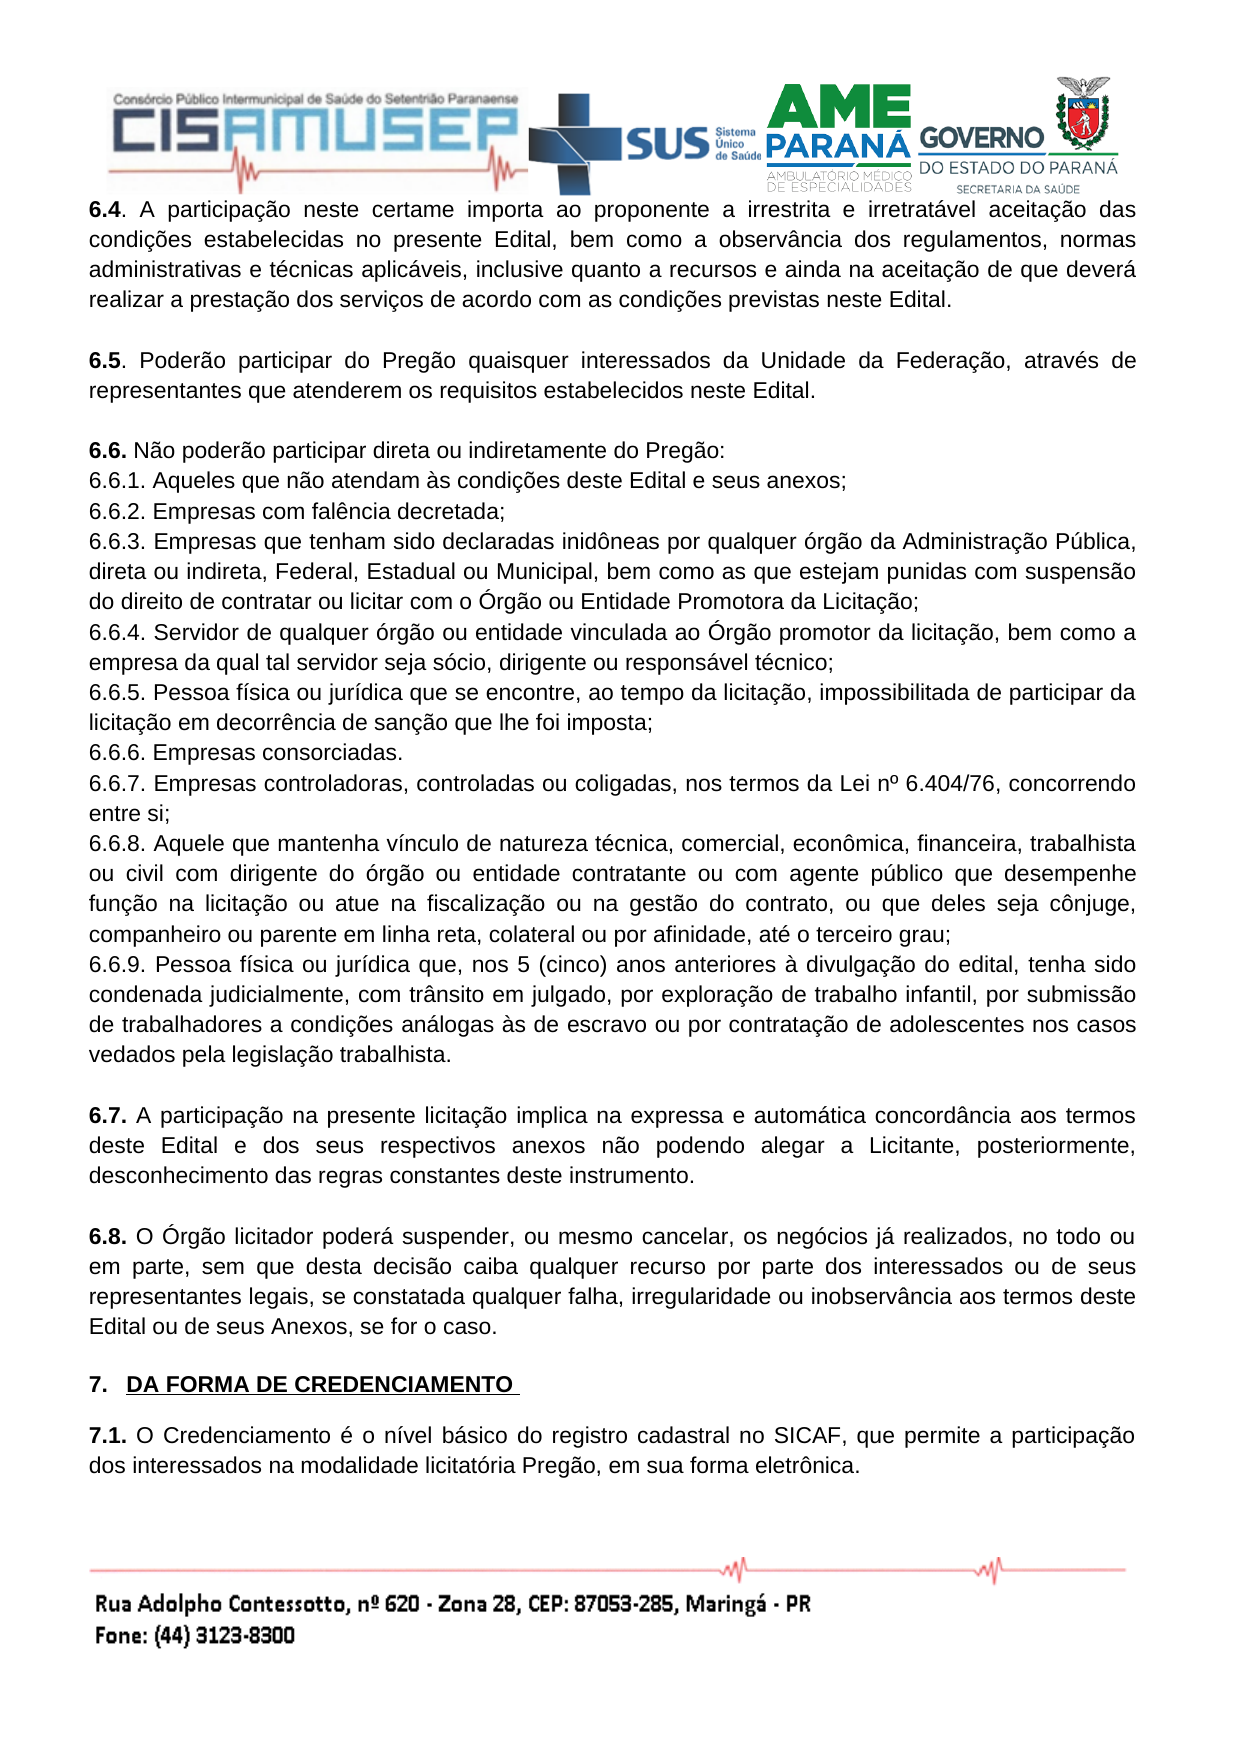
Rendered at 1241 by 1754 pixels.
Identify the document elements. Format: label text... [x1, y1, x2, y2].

text 6.6.6. Empresas consorciadas. [89, 739, 1137, 766]
text 7.1. O Credenciamento é o nível básico do registro cadastral no SICAF, que permite a participação dos interessados na modalidade licitatória Pregão, em sua forma eletrônica. [89, 1422, 1137, 1478]
list DA FORMA DE CREDENCIAMENTO [89, 1371, 1137, 1397]
text 6.6.3. Empresas que tenham sido declaradas inidôneas por qualquer órgão da Administração Pública, direta ou indireta, Federal, Estadual ou Municipal, bem como as que estejam punidas com suspensão do direito de contratar ou licitar com o Órgão ou Entidade Promotora da Licitação; [89, 528, 1137, 614]
text 6.6. Não poderão participar direta ou indiretamente do Pregão: [89, 437, 1137, 463]
text 6.6.2. Empresas com falência decretada; [89, 498, 1137, 524]
picture [88, 1557, 1137, 1652]
text 6.6.8. Aquele que mantenha vínculo de natureza técnica, comercial, econômica, financeira, trabalhista ou civil com dirigente do órgão ou entidade contratante ou com agente público que desempenhe função na licitação ou atue na fiscalização ou na gestão do contrato, ou que deles seja cônjuge, companheiro ou parente em linha reta, colateral ou por afinidade, até o terceiro grau; [89, 830, 1137, 947]
text 6.5. Poderão participar do Pregão quaisquer interessados da Unidade da Federação, através de representantes que atenderem os requisitos estabelecidos neste Edital. [89, 347, 1137, 403]
text 6.6.5. Pessoa física ou jurídica que se encontre, ao tempo da licitação, impossibilitada de participar da licitação em decorrência de sanção que lhe foi imposta; [89, 679, 1137, 735]
text 6.8. O Órgão licitador poderá suspender, ou mesmo cancelar, os negócios já realizados, no todo ou em parte, sem que desta decisão caiba qualquer recurso por parte dos interessados ou de seus representantes legais, se constatada qualquer falha, irregularidade ou inobservância aos termos deste Edital ou de seus Anexos, se for o caso. [89, 1223, 1137, 1339]
text 6.7. A participação na presente licitação implica na expressa e automática concordância aos termos deste Edital e dos seus respectivos anexos não podendo alegar a Licitante, posteriormente, desconhecimento das regras constantes deste instrumento. [89, 1102, 1137, 1188]
text 6.6.9. Pessoa física ou jurídica que, nos 5 (cinco) anos anteriores à divulgação do edital, tenha sido condenada judicialmente, com trânsito em julgado, por exploração de trabalho infantil, por submissão de trabalhadores a condições análogas às de escravo ou por contratação de adolescentes nos casos vedados pela legislação trabalhista. [89, 951, 1137, 1068]
text 6.6.1. Aqueles que não atendam às condições deste Edital e seus anexos; [89, 467, 1137, 494]
text 6.6.7. Empresas controladoras, controladas ou coligadas, nos termos da Lei nº 6.404/76, concorrendo entre si; [89, 769, 1137, 826]
picture [106, 73, 1120, 196]
text 6.6.4. Servidor de qualquer órgão ou entidade vinculada ao Órgão promotor da licitação, bem como a empresa da qual tal servidor seja sócio, dirigente ou responsável técnico; [89, 618, 1137, 675]
text 6.4. A participação neste certame importa ao proponente a irrestrita e irretratável aceitação das condições estabelecidas no presente Edital, bem como a observância dos regulamentos, normas administrativas e técnicas aplicáveis, inclusive quanto a recursos e ainda na aceitação de que deverá realizar a prestação dos serviços de acordo com as condições previstas neste Edital. [89, 196, 1137, 312]
